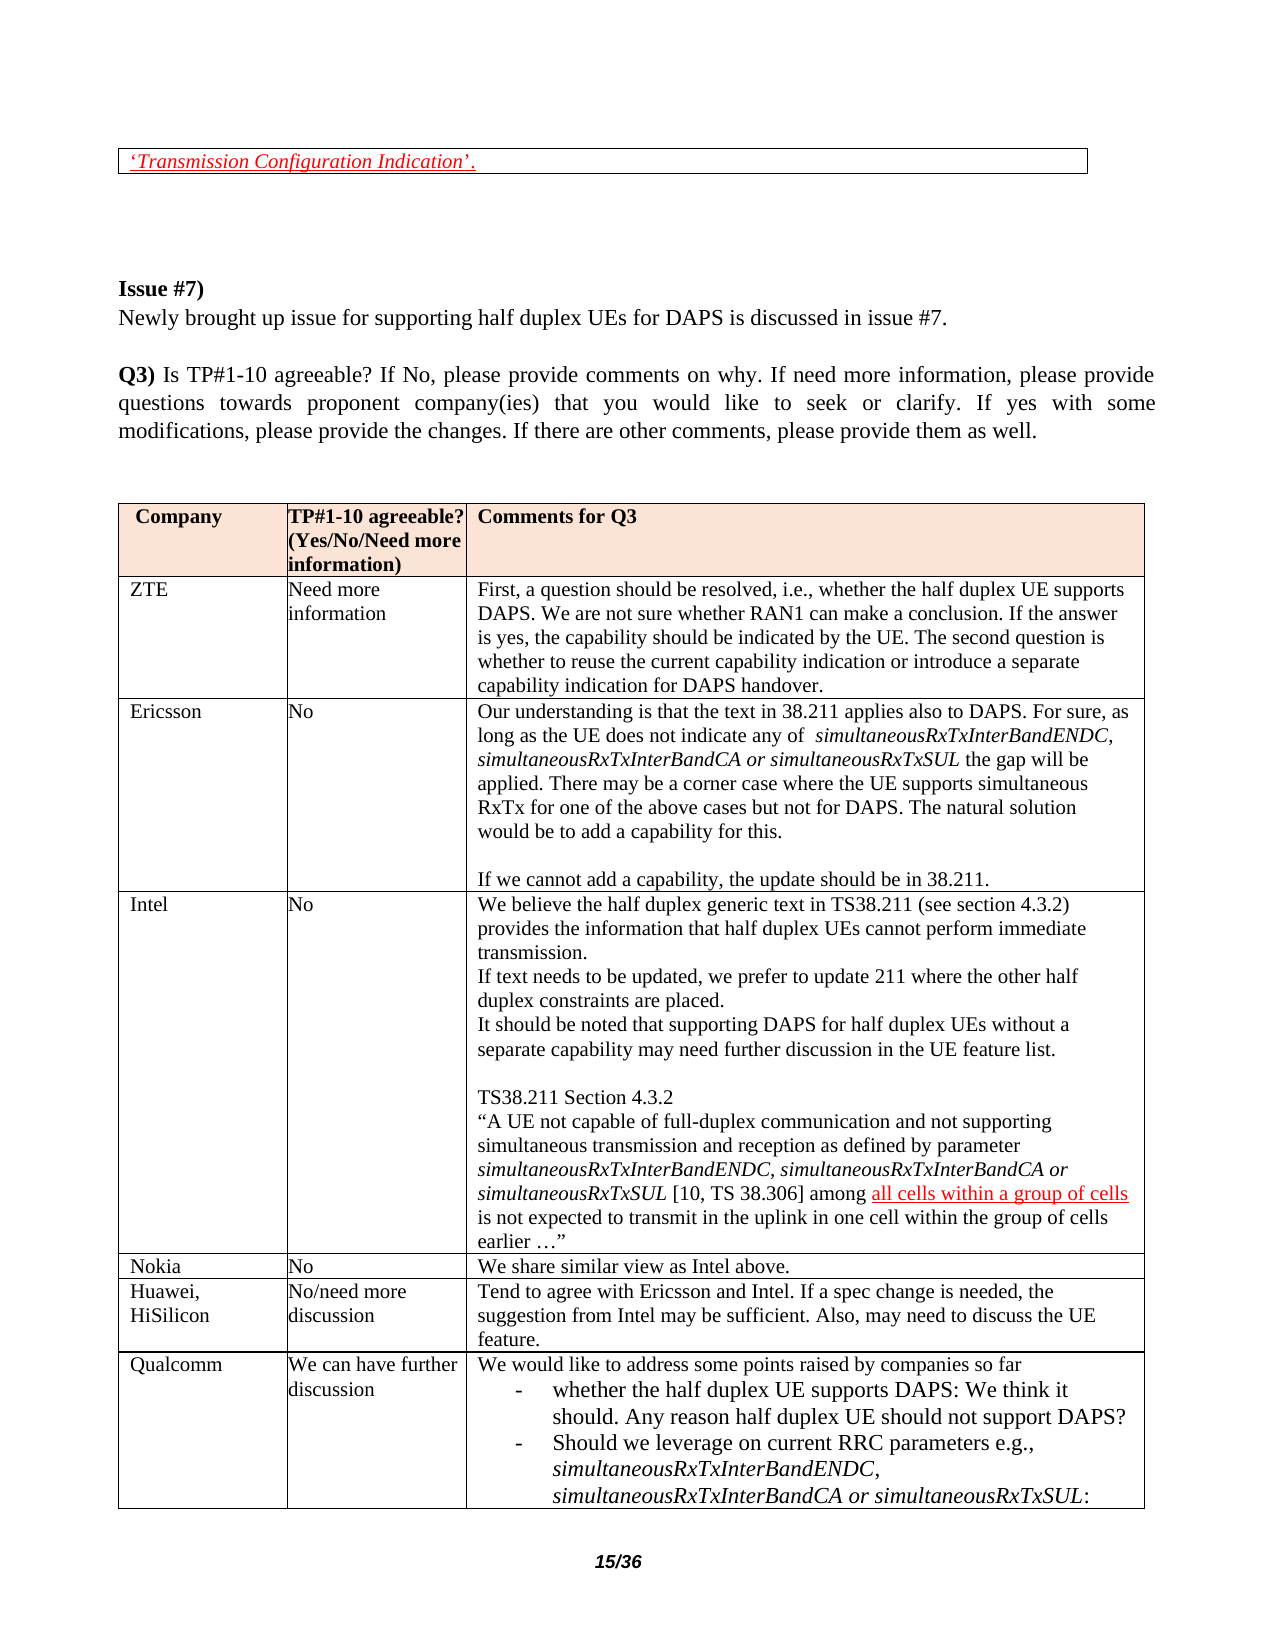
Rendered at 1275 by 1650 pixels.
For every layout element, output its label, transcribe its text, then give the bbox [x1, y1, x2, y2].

table_cell Ericsson [119, 699, 287, 891]
text Newly brought up issue for supporting half duplex UEs for DAPS is discussed in issue #7. [118, 304, 1157, 330]
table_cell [467, 1353, 1144, 1508]
table_cell First, a question should be resolved, i.e., whether the half duplex UE supports DAPS. We are not sure whether RAN1 can make a conclusion. If the answer is yes, the capability should be indicated by the UE. The second question is whether to reuse the current capability indication or introduce a separate capability indication for DAPS handover. [467, 577, 1144, 697]
table_cell Tend to agree with Ericsson and Intel. If a spec change is needed, the suggestion from Intel may be sufficient. Also, may need to discuss the UE feature. [467, 1279, 1144, 1351]
table_cell Huawei, HiSilicon [119, 1279, 287, 1351]
table_cell Need more information [288, 577, 466, 697]
table_cell No [288, 892, 466, 1253]
table_cell Intel [119, 892, 287, 1253]
table_cell We share similar view as Intel above. [467, 1254, 1144, 1278]
table_cell We believe the half duplex generic text in TS38.211 (see section 4.3.2) provides the information that half duplex UEs cannot perform immediate transmission. If text needs to be updated, we prefer to update 211 where the other half duplex constraints are placed. It should be noted that supporting DAPS for half duplex UEs without a separate capability may need further discussion in the UE feature list. TS38.211 Section 4.3.2 “A UE not capable of full-duplex communication and not supporting simultaneous transmission and reception as defined by parameter simultaneousRxTxInterBandENDC, simultaneousRxTxInterBandCA or simultaneousRxTxSUL [10, TS 38.306] among all cells within a group of cells is not expected to transmit in the uplink in one cell within the group of cells earlier …” [467, 892, 1144, 1253]
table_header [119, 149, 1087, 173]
text Issue #7) [118, 275, 1157, 302]
table_cell No [288, 699, 466, 891]
table_cell No [288, 1254, 466, 1278]
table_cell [288, 1353, 466, 1508]
table_cell Nokia [119, 1254, 287, 1278]
text Q3) Is TP#1-10 agreeable? If No, please provide comments on why. If need more information, please provide questions towards proponent company(ies) that you would like to seek or clarify. If yes with some modifications, please provide the changes. If there are other comments, please provide them as well. [118, 361, 1157, 444]
table_header TP#1-10 agreeable? (Yes/No/Need more information) [288, 504, 466, 576]
table_header Comments for Q3 [467, 504, 1144, 576]
table_cell ZTE [119, 577, 287, 697]
table_cell Our understanding is that the text in 38.211 applies also to DAPS. For sure, as long as the UE does not indicate any of simultaneousRxTxInterBandENDC, simultaneousRxTxInterBandCA or simultaneousRxTxSUL the gap will be applied. There may be a corner case where the UE supports simultaneous RxTx for one of the above cases but not for DAPS. The natural solution would be to add a capability for this. If we cannot add a capability, the update should be in 38.211. [467, 699, 1144, 891]
table_cell Qualcomm [119, 1353, 287, 1508]
table_header Company [119, 504, 287, 576]
table_cell No/need more discussion [288, 1279, 466, 1351]
